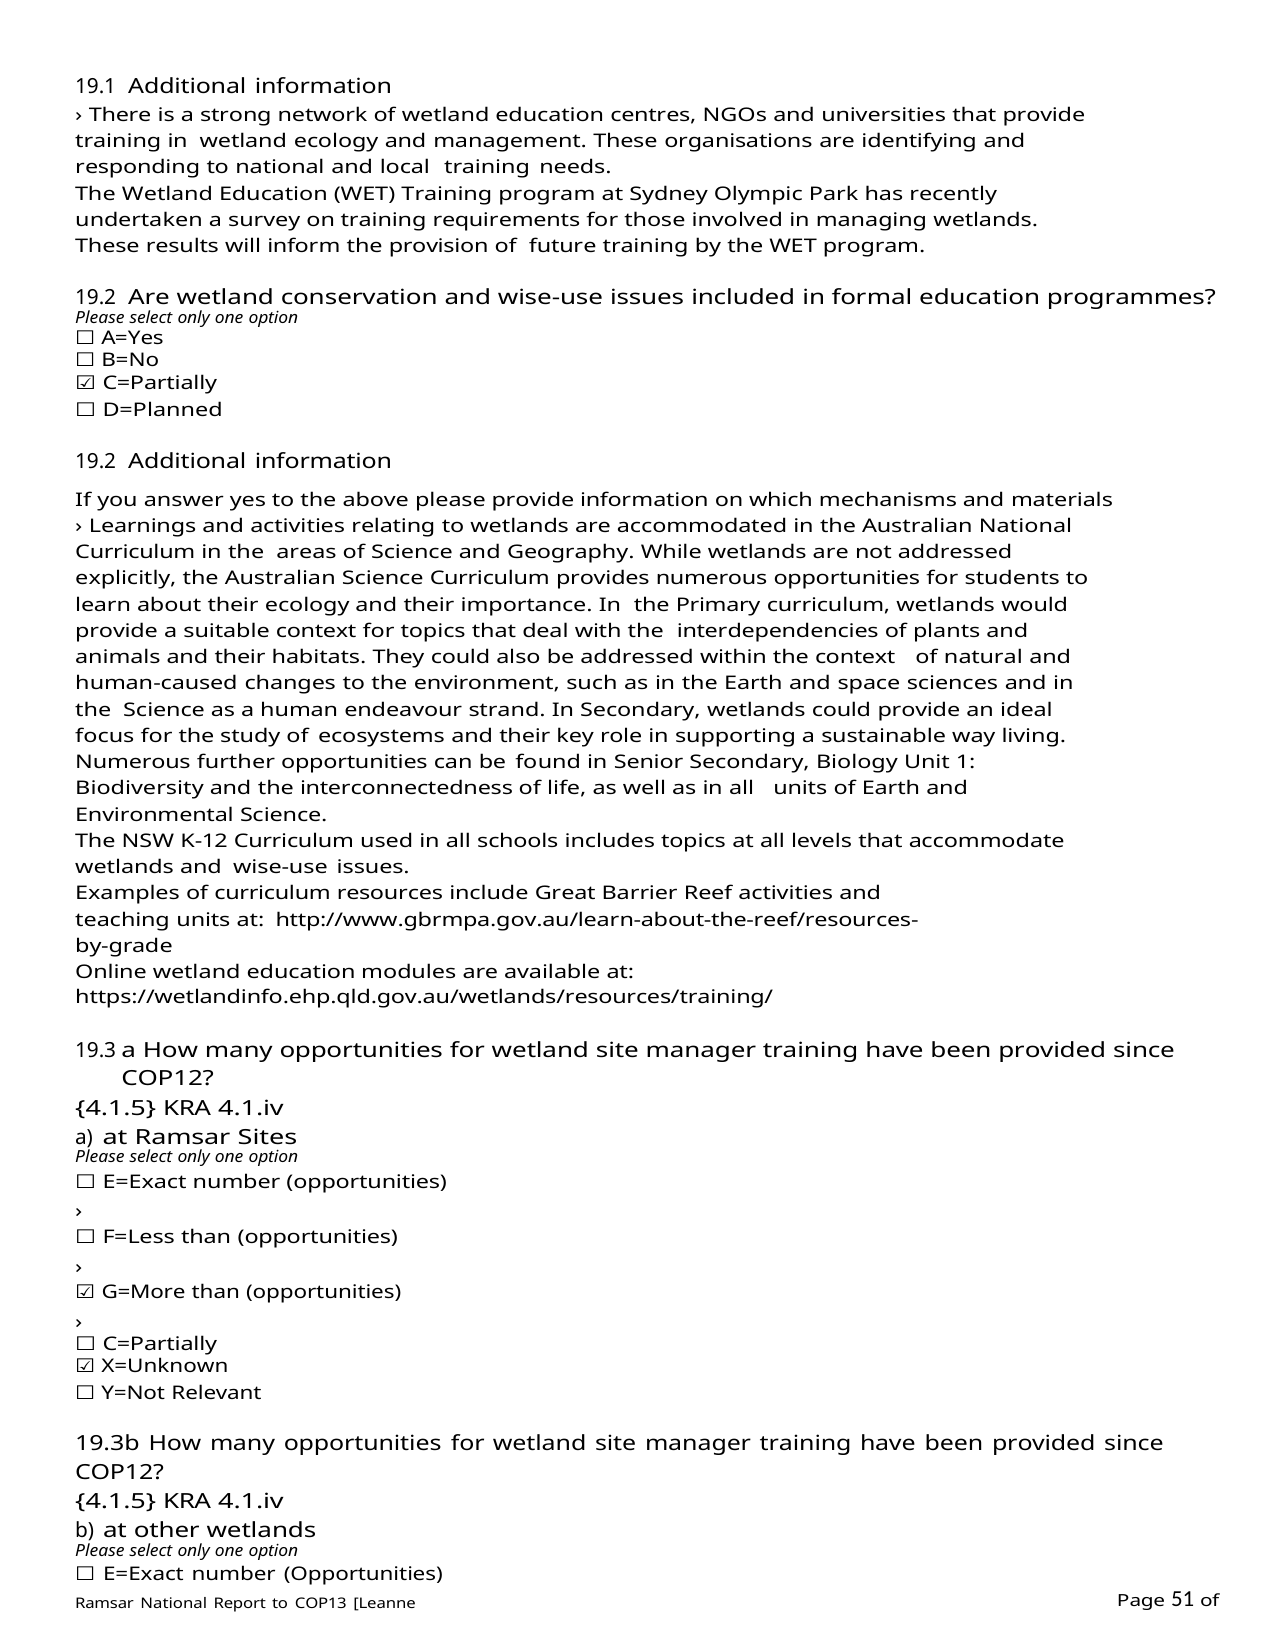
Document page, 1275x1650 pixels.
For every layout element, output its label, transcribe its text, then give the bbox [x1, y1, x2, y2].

text ☑ G=More than (opportunities) [75, 1276, 1254, 1304]
text › There is a strong network of wetland education centres, NGOs and universities that provide training in wetland ecology and management. These organisations are identifying and responding to national and local training needs. [75, 101, 1099, 179]
text The Wetland Education (WET) Training program at Sydney Olympic Park has recently undertaken a survey on training requirements for those involved in managing wetlands. These results will inform the provision of future training by the WET program. [75, 180, 1099, 258]
text Examples of curriculum resources include Great Barrier Reef activities and teaching units at: http://www.gbrmpa.gov.au/learn-about-the-reef/resources-by-grade [75, 879, 944, 958]
text Please select only one option [75, 1545, 1254, 1559]
text ☐ Y=Not Relevant [75, 1377, 1254, 1405]
text ☐ B=No [75, 349, 1254, 371]
text ☑ C=Partially [75, 371, 1254, 394]
subtitle Additional information [75, 446, 1254, 474]
text Online wetland education modules are available at: https://wetlandinfo.ehp.qld.gov.au/wetlands/resources/training/ [75, 958, 1099, 1009]
text {4.1.5} KRA 4.1.iv [75, 1486, 1254, 1515]
text {4.1.5} KRA 4.1.iv [75, 1093, 1254, 1121]
text ☐ F=Less than (opportunities) [75, 1221, 1254, 1249]
text ☐ C=Partially [75, 1332, 1254, 1354]
text If you answer yes to the above please provide information on which mechanisms and materials [75, 486, 1254, 511]
text The NSW K-12 Curriculum used in all schools includes topics at all levels that accommodate wetlands and wise-use issues. [75, 827, 1067, 879]
text ☐ A=Yes [75, 326, 1254, 349]
list at Ramsar Sites [75, 1122, 1254, 1151]
text ☑ X=Unknown [75, 1354, 1254, 1377]
subtitle Are wetland conservation and wise-use issues included in formal education programmes? [75, 282, 1254, 311]
text › [75, 1315, 1254, 1332]
text ☐ D=Planned [75, 394, 1254, 422]
subtitle Additional information [75, 71, 1254, 100]
text Please select only one option [75, 1151, 1254, 1166]
subtitle 19.3b How many opportunities for wetland site manager training have been provided since COP12? [75, 1428, 1254, 1485]
text › [75, 1204, 1254, 1221]
subtitle a How many opportunities for wetland site manager training have been provided since COP12? [75, 1035, 1254, 1092]
text › [75, 1259, 1254, 1276]
text ☐ E=Exact number (Opportunities) [75, 1559, 1254, 1586]
text ☐ E=Exact number (opportunities) [75, 1166, 1254, 1194]
text › Learnings and activities relating to wetlands are accommodated in the Australian National Curriculum in the areas of Science and Geography. While wetlands are not addressed explicitly, the Australian Science Curriculum provides numerous opportunities for students to learn about their ecology and their importance. In the Primary curriculum, wetlands would provide a suitable context for topics that deal with the interdependencies of plants and animals and their habitats. They could also be addressed within the context of natural and human-caused changes to the environment, such as in the Earth and space sciences and in the Science as a human endeavour strand. In Secondary, wetlands could provide an ideal focus for the study of ecosystems and their key role in supporting a sustainable way living. Numerous further opportunities can be found in Senior Secondary, Biology Unit 1: Biodiversity and the interconnectedness of life, as well as in all units of Earth and Environmental Science. [75, 512, 1101, 826]
list at other wetlands [75, 1516, 1254, 1544]
text Please select only one option [75, 312, 1254, 326]
